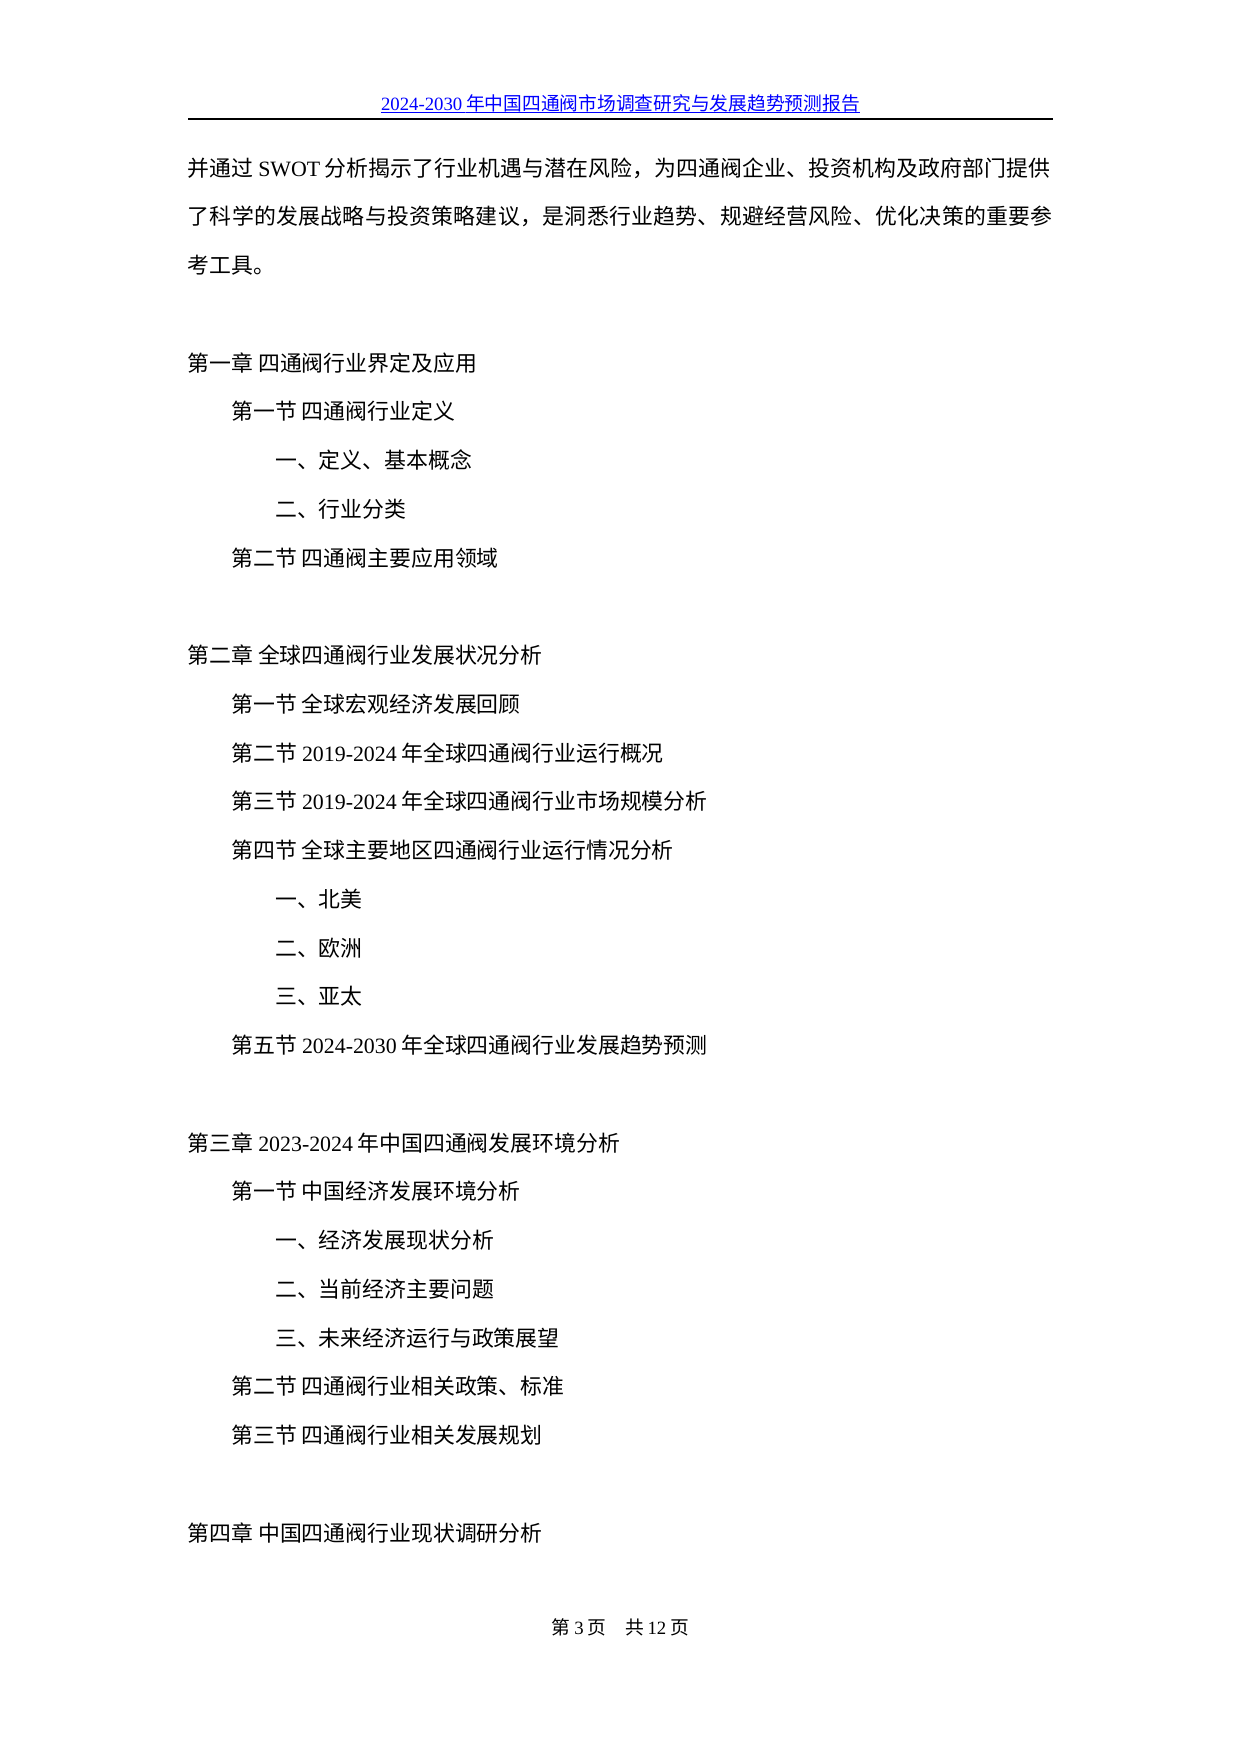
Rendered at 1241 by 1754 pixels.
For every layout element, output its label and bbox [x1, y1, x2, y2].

text [187, 150, 1053, 1548]
